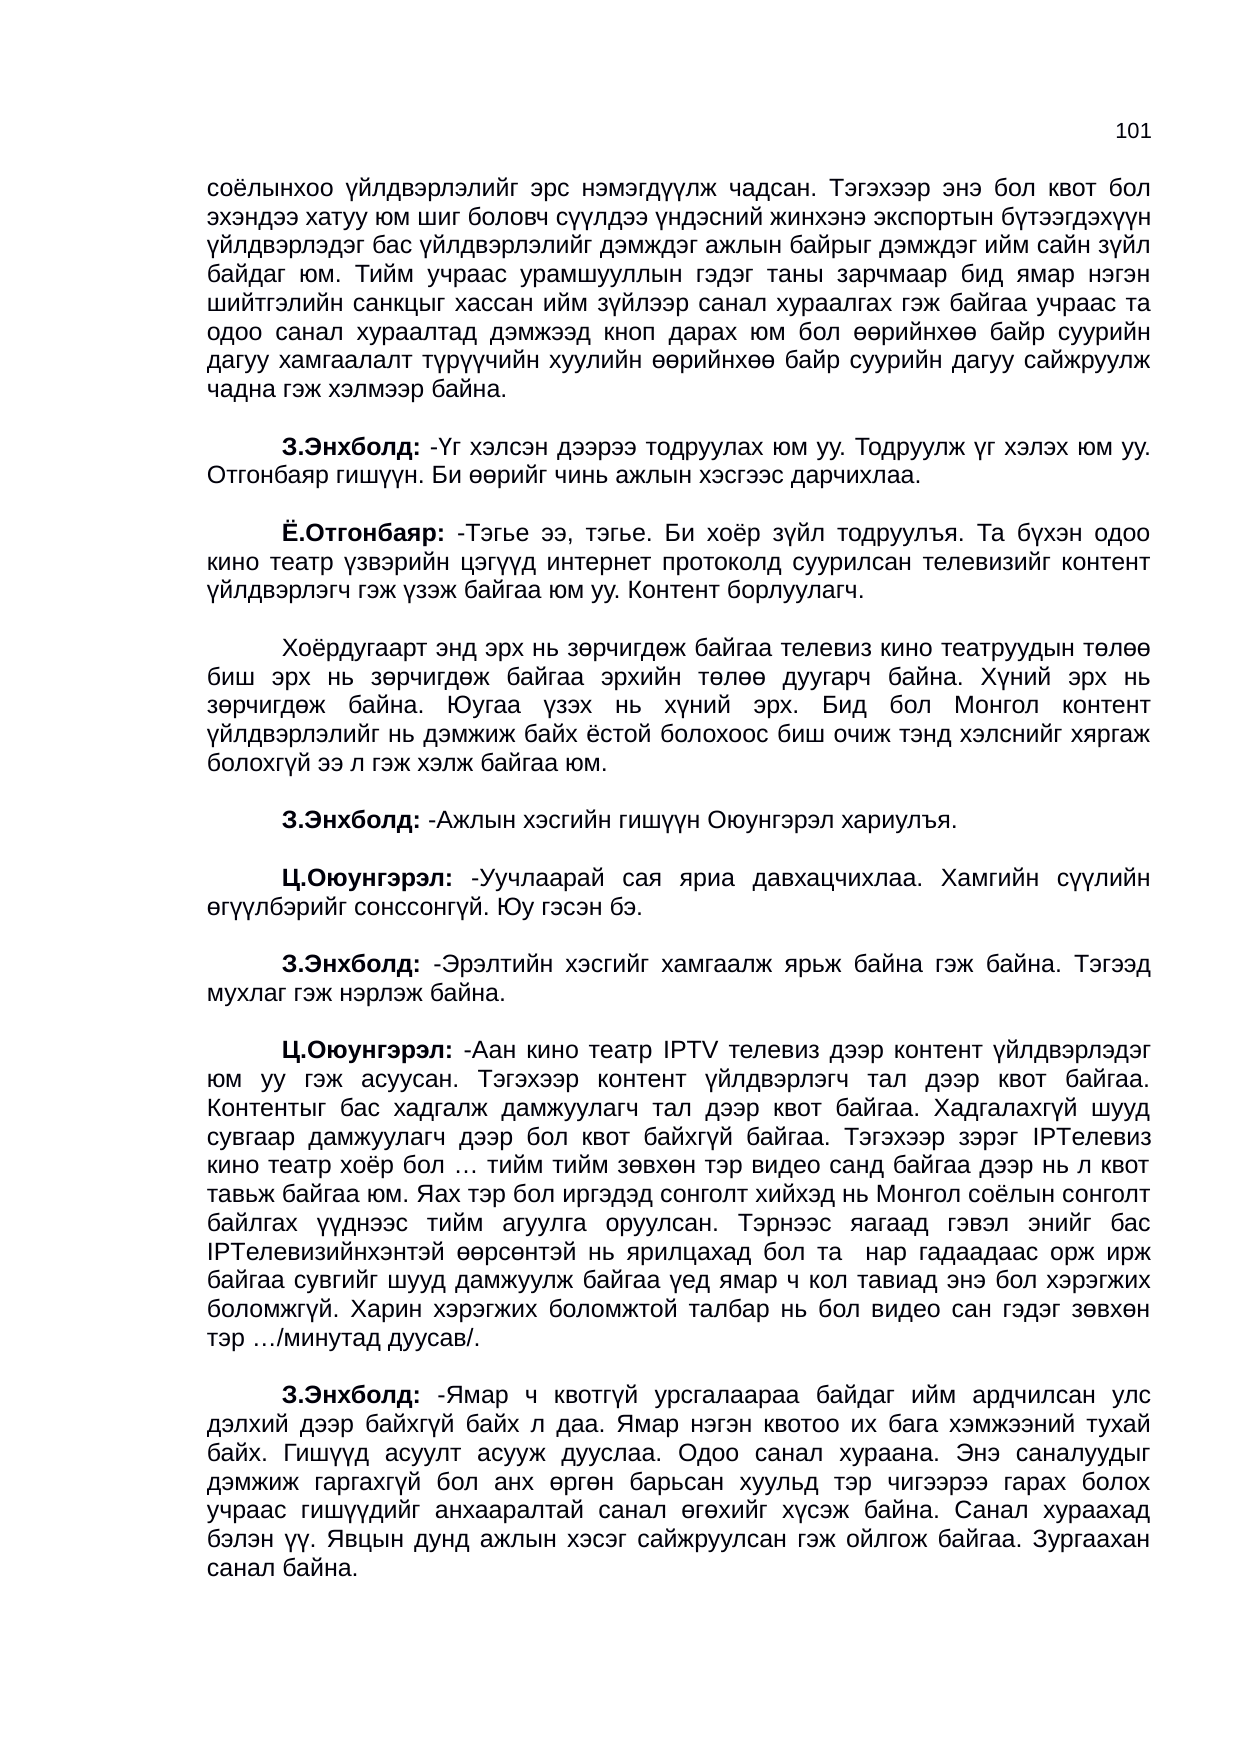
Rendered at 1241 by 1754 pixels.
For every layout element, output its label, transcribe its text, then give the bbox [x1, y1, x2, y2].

text Хоёрдугаарт энд эрх нь зөрчигдөж байгаа телевиз кино театруудын төлөө биш эрх нь зөрчигдөж байгаа эрхийн төлөө дуугарч байна. Хүний эрх нь зөрчигдөж байна. Юугаа үзэх нь хүний эрх. Бид бол Монгол контент үйлдвэрлэлийг нь дэмжиж байх ёстой болохоос биш очиж тэнд хэлснийг хяргаж болохгүй ээ л гэж хэлж байгаа юм. [207, 633, 1152, 777]
text Ё.Отгонбаяр: -Тэгье ээ, тэгье. Би хоёр зүйл тодруулъя. Та бүхэн одоо кино театр үзвэрийн цэгүүд интернет протоколд суурилсан телевизийг контент үйлдвэрлэгч гэж үзэж байгаа юм уу. Контент борлуулагч. [207, 518, 1152, 604]
text З.Энхболд: -Ажлын хэсгийн гишүүн Оюунгэрэл хариулъя. [207, 805, 1152, 834]
text З.Энхболд: -Эрэлтийн хэсгийг хамгаалж ярьж байна гэж байна. Тэгээд мухлаг гэж нэрлэж байна. [207, 949, 1152, 1007]
text З.Энхболд: -Ямар ч квотгүй урсгалаараа байдаг ийм ардчилсан улс дэлхий дээр байхгүй байх л даа. Ямар нэгэн квотоо их бага хэмжээний тухай байх. Гишүүд асуулт асууж дууслаа. Одоо санал хураана. Энэ саналуудыг дэмжиж гаргахгүй бол анх өргөн барьсан хуульд тэр чигээрээ гарах болох учраас гишүүдийг анхааралтай санал өгөхийг хүсэж байна. Санал хураахад бэлэн үү. Явцын дунд ажлын хэсэг сайжруулсан гэж ойлгож байгаа. Зургаахан санал байна. [207, 1380, 1152, 1582]
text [207, 173, 1152, 403]
text Ц.Оюунгэрэл: -Аан кино театр IPTV телевиз дээр контент үйлдвэрлэдэг юм уу гэж асуусан. Тэгэхээр контент үйлдвэрлэгч тал дээр квот байгаа. Контентыг бас хадгалж дамжуулагч тал дээр квот байгаа. Хадгалахгүй шууд сувгаар дамжуулагч дээр бол квот байхгүй байгаа. Тэгэхээр зэрэг IPTелевиз кино театр хоёр бол … тийм тийм зөвхөн тэр видео санд байгаа дээр нь л квот тавьж байгаа юм. Яах тэр бол иргэдэд сонголт хийхэд нь Монгол соёлын сонголт байлгах үүднээс тийм агуулга оруулсан. Тэрнээс яагаад гэвэл энийг бас IPTелевизийнхэнтэй өөрсөнтэй нь ярилцахад бол та нар гадаадаас орж ирж байгаа сувгийг шууд дамжуулж байгаа үед ямар ч кол тавиад энэ бол хэрэгжих боломжгүй. Харин хэрэгжих боломжтой талбар нь бол видео сан гэдэг зөвхөн тэр …/минутад дуусав/. [207, 1035, 1152, 1352]
text З.Энхболд: -Үг хэлсэн дээрээ тодруулах юм уу. Тодруулж үг хэлэх юм уу. Отгонбаяр гишүүн. Би өөрийг чинь ажлын хэсгээс дарчихлаа. [207, 432, 1152, 489]
text Ц.Оюунгэрэл: -Уучлаарай сая яриа давхацчихлаа. Хамгийн сүүлийн өгүүлбэрийг сонссонгүй. Юу гэсэн бэ. [207, 863, 1152, 920]
